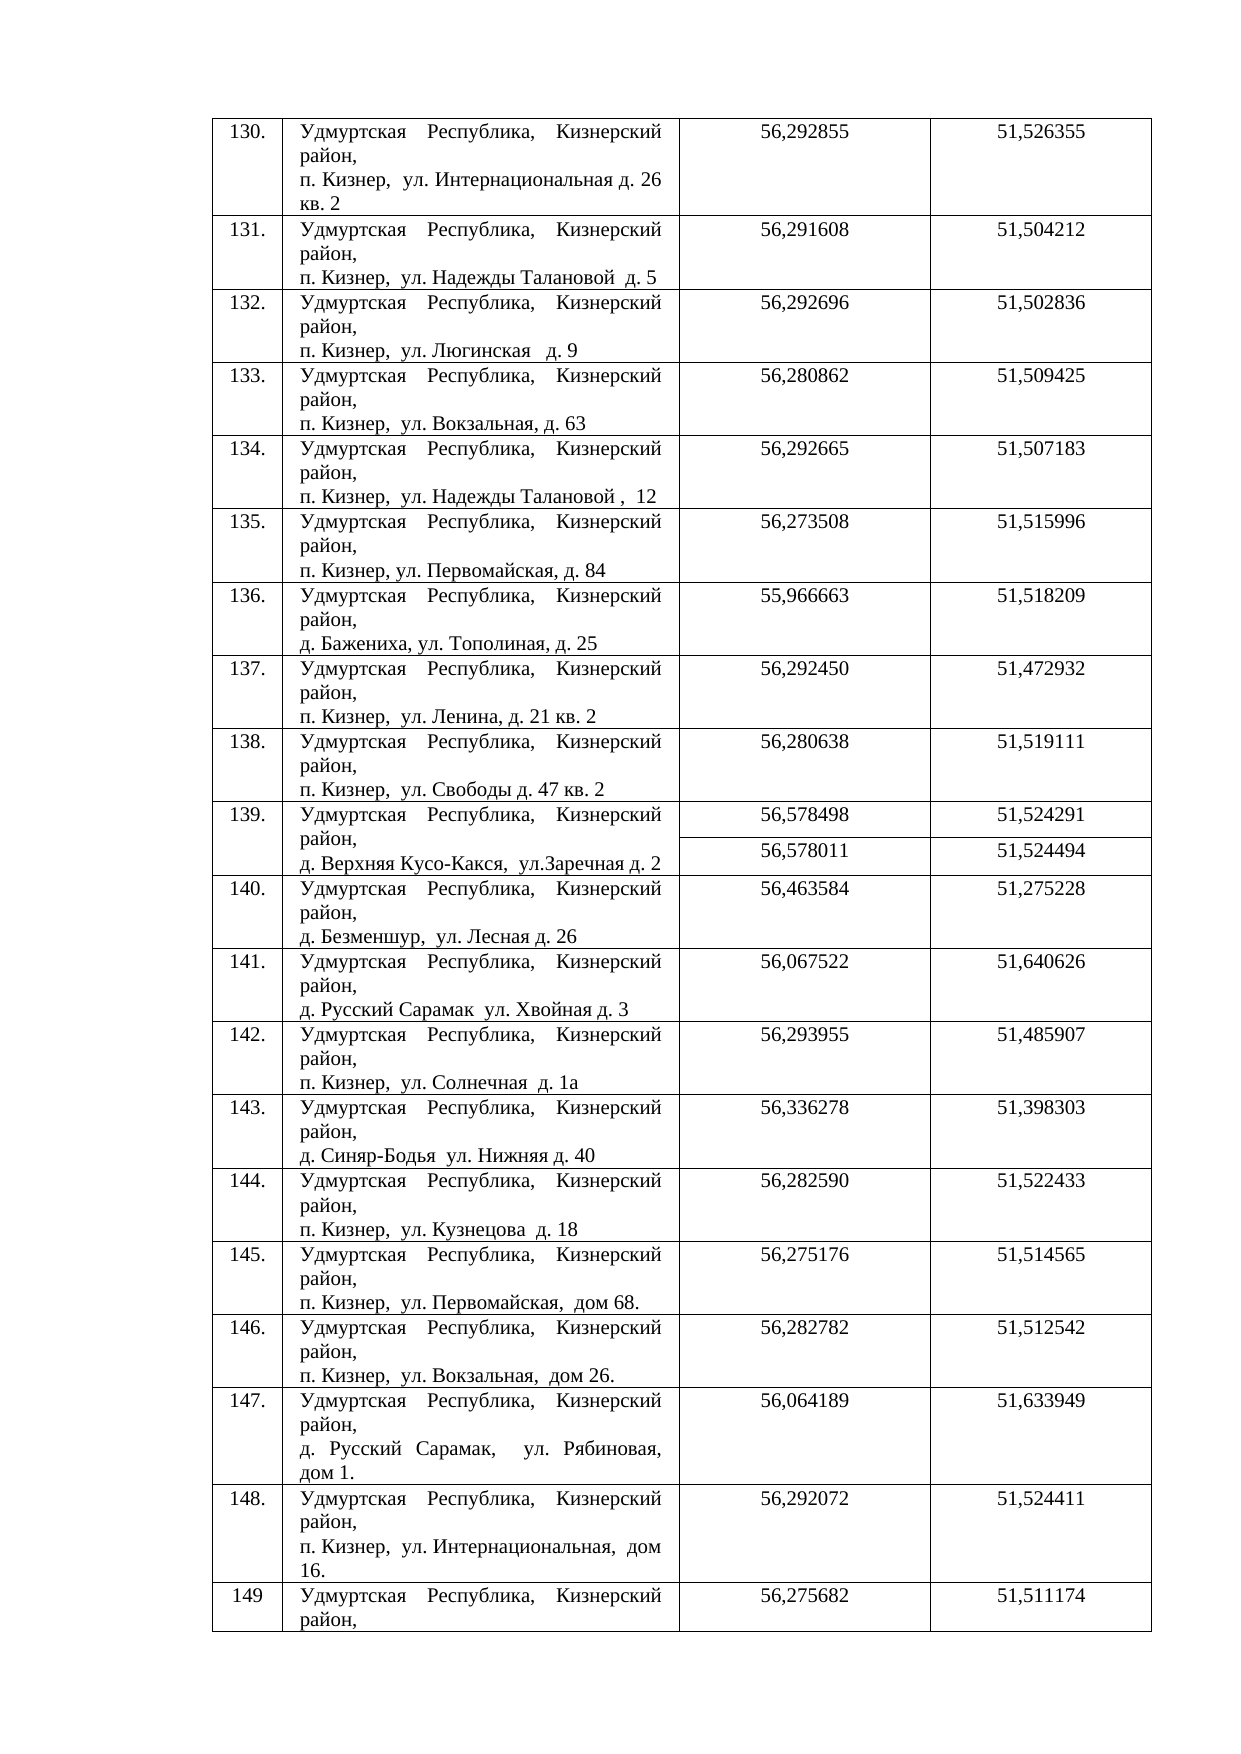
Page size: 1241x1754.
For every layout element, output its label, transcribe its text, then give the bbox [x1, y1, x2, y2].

table_cell Удмуртская Республика, Кизнерский район, п. Кизнер, ул. Первомайская, дом 68. [283, 1242, 679, 1314]
table_cell 56,275176 [680, 1242, 930, 1314]
table_cell Удмуртская Республика, Кизнерский район, п. Кизнер, ул. Первомайская, д. 84 [283, 509, 679, 582]
table_cell 56,291608 [680, 216, 930, 289]
table_cell 51,485907 [931, 1022, 1151, 1094]
table_cell 132. [213, 290, 282, 362]
table_cell 56,273508 [680, 509, 930, 582]
table_cell 56,282782 [680, 1315, 930, 1387]
table_cell 51,518209 [931, 583, 1151, 655]
table_cell 51,512542 [931, 1315, 1151, 1387]
table_cell 51,515996 [931, 509, 1151, 582]
table_cell Удмуртская Республика, Кизнерский район, п. Кизнер, ул. Свободы д. 47 кв. 2 [283, 729, 679, 801]
table_cell 56,292855 [680, 119, 930, 215]
table_cell 56,292450 [680, 656, 930, 728]
table_cell Удмуртская Республика, Кизнерский район, д. Верхняя Кусо-Какся, ул.Заречная д. 2 [283, 802, 679, 874]
table_cell 56,282590 [680, 1169, 930, 1241]
table_cell 51,633949 [931, 1388, 1151, 1484]
table_cell 138. [213, 729, 282, 801]
table_cell 51,398303 [931, 1095, 1151, 1167]
table_cell 145. [213, 1242, 282, 1314]
table_cell Удмуртская Республика, Кизнерский район, п. Кизнер, ул. Интернациональная д. 26 кв. 2 [283, 119, 679, 215]
table_cell 56,293955 [680, 1022, 930, 1094]
table_cell 56,336278 [680, 1095, 930, 1167]
table_cell 55,966663 [680, 583, 930, 655]
table_cell 131. [213, 216, 282, 289]
table_cell 134. [213, 436, 282, 508]
table_cell 148. [213, 1485, 282, 1582]
table_cell Удмуртская Республика, Кизнерский район, п. Кизнер, ул. Вокзальная, дом 26. [283, 1315, 679, 1387]
table_cell 51,522433 [931, 1169, 1151, 1241]
table_cell 56,067522 [680, 949, 930, 1021]
table_cell 56,292072 [680, 1485, 930, 1582]
table_cell 56,064189 [680, 1388, 930, 1484]
table_cell Удмуртская Республика, Кизнерский район, д. Русский Сарамак, ул. Рябиновая, дом 1. [283, 1388, 679, 1484]
table_cell 51,472932 [931, 656, 1151, 728]
table_cell 147. [213, 1388, 282, 1484]
table_cell 139. [213, 802, 282, 874]
table_cell 51,509425 [931, 363, 1151, 435]
table_cell Удмуртская Республика, Кизнерский район, п. Кизнер, ул. Кузнецова д. 18 [283, 1169, 679, 1241]
table_cell 51,640626 [931, 949, 1151, 1021]
table_cell 51,507183 [931, 436, 1151, 508]
table_cell 51,524494 [931, 838, 1151, 874]
table_cell 137. [213, 656, 282, 728]
table_cell 56,578498 [680, 802, 930, 837]
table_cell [283, 1583, 679, 1631]
table_cell 51,524291 [931, 802, 1151, 837]
table_cell Удмуртская Республика, Кизнерский район, д. Бажениха, ул. Тополиная, д. 25 [283, 583, 679, 655]
table_cell 51,514565 [931, 1242, 1151, 1314]
table_cell 136. [213, 583, 282, 655]
table_cell Удмуртская Республика, Кизнерский район, п. Кизнер, ул. Надежды Талановой д. 5 [283, 216, 679, 289]
table_cell 51,526355 [931, 119, 1151, 215]
table_cell Удмуртская Республика, Кизнерский район, п. Кизнер, ул. Вокзальная, д. 63 [283, 363, 679, 435]
table_cell 56,292696 [680, 290, 930, 362]
table_cell 56,280862 [680, 363, 930, 435]
table_cell Удмуртская Республика, Кизнерский район, п. Кизнер, ул. Солнечная д. 1а [283, 1022, 679, 1094]
table_cell 140. [213, 876, 282, 948]
table_cell 56,292665 [680, 436, 930, 508]
table_cell 135. [213, 509, 282, 582]
table_cell Удмуртская Республика, Кизнерский район, п. Кизнер, ул. Ленина, д. 21 кв. 2 [283, 656, 679, 728]
table_cell 51,511174 [931, 1583, 1151, 1631]
table_cell 56,463584 [680, 876, 930, 948]
table_cell 56,578011 [680, 838, 930, 874]
table_cell 51,519111 [931, 729, 1151, 801]
table_cell Удмуртская Республика, Кизнерский район, п. Кизнер, ул. Надежды Талановой , 12 [283, 436, 679, 508]
table_cell Удмуртская Республика, Кизнерский район, д. Русский Сарамак ул. Хвойная д. 3 [283, 949, 679, 1021]
table_cell 130. [213, 119, 282, 215]
table_cell Удмуртская Республика, Кизнерский район, п. Кизнер, ул. Интернациональная, дом 16. [283, 1485, 679, 1582]
table_cell 141. [213, 949, 282, 1021]
table_cell 146. [213, 1315, 282, 1387]
table_cell 143. [213, 1095, 282, 1167]
table_cell 144. [213, 1169, 282, 1241]
table_cell 142. [213, 1022, 282, 1094]
table_cell 51,524411 [931, 1485, 1151, 1582]
table_cell 133. [213, 363, 282, 435]
table_cell 149 [213, 1583, 282, 1631]
table_cell 51,275228 [931, 876, 1151, 948]
table_cell 51,504212 [931, 216, 1151, 289]
table_cell Удмуртская Республика, Кизнерский район, д. Безменшур, ул. Лесная д. 26 [283, 876, 679, 948]
table_cell 51,502836 [931, 290, 1151, 362]
table_cell 56,275682 [680, 1583, 930, 1631]
table_cell Удмуртская Республика, Кизнерский район, п. Кизнер, ул. Люгинская д. 9 [283, 290, 679, 362]
table_cell 56,280638 [680, 729, 930, 801]
table_cell Удмуртская Республика, Кизнерский район, д. Синяр-Бодья ул. Нижняя д. 40 [283, 1095, 679, 1167]
